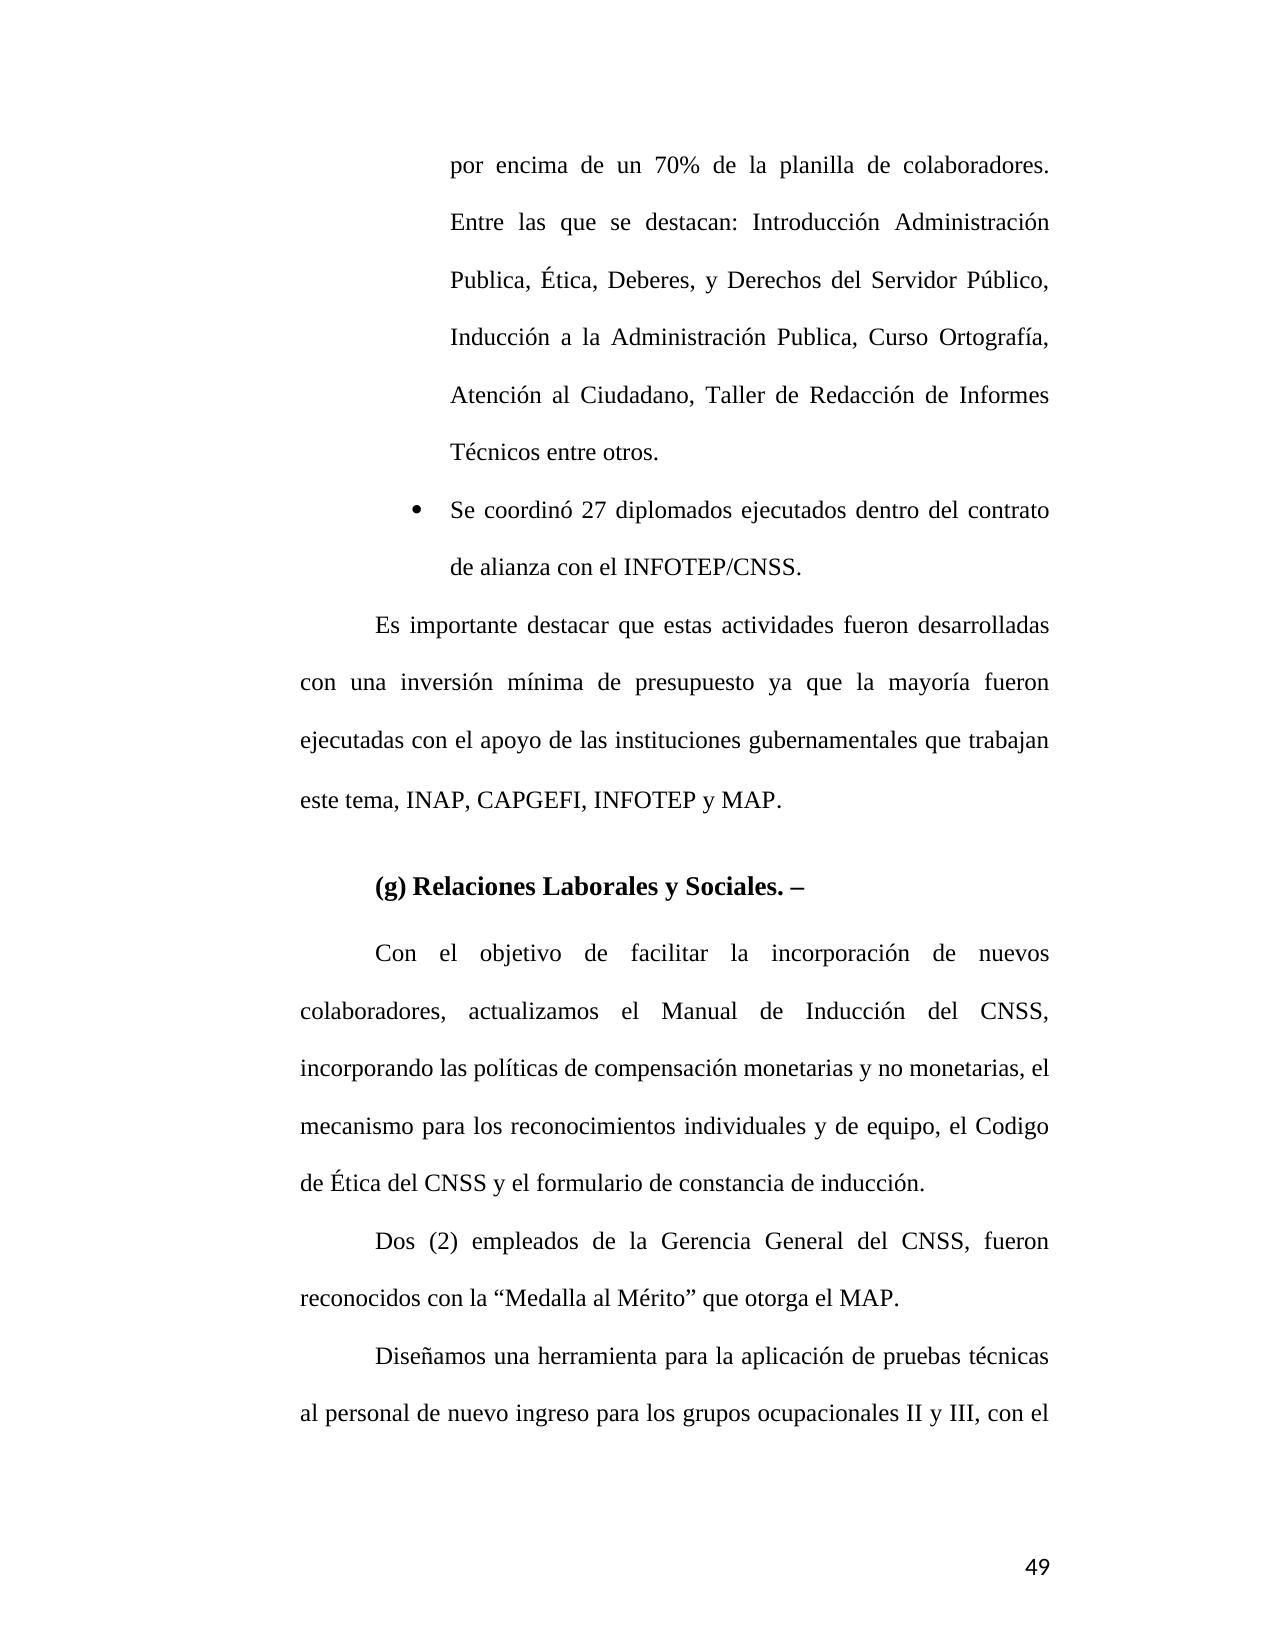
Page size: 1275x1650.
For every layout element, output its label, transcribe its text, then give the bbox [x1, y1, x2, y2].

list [412, 150, 1050, 466]
text Es importante destacar que estas actividades fueron desarrolladas con una inversión mínima de presupuesto ya que la mayoría fueron ejecutadas con el apoyo de las instituciones gubernamentales que trabajan este tema, INAP, CAPGEFI, INFOTEP y MAP. [300, 610, 1050, 815]
text Dos (2) empleados de la Gerencia General del CNSS, fueron reconocidos con la “Medalla al Mérito” que otorga el MAP. [300, 1226, 1050, 1312]
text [300, 1341, 1050, 1427]
text Con el objetivo de facilitar la incorporación de nuevos colaboradores, actualizamos el Manual de Inducción del CNSS, incorporando las políticas de compensación monetarias y no monetarias, el mecanismo para los reconocimientos individuales y de equipo, el Codigo de Ética del CNSS y el formulario de constancia de inducción. [300, 938, 1050, 1197]
subtitle Relaciones Laborales y Sociales. – [375, 870, 1050, 901]
list Se coordinó 27 diplomados ejecutados dentro del contrato de alianza con el INFOTEP/CNSS. [412, 495, 1050, 581]
